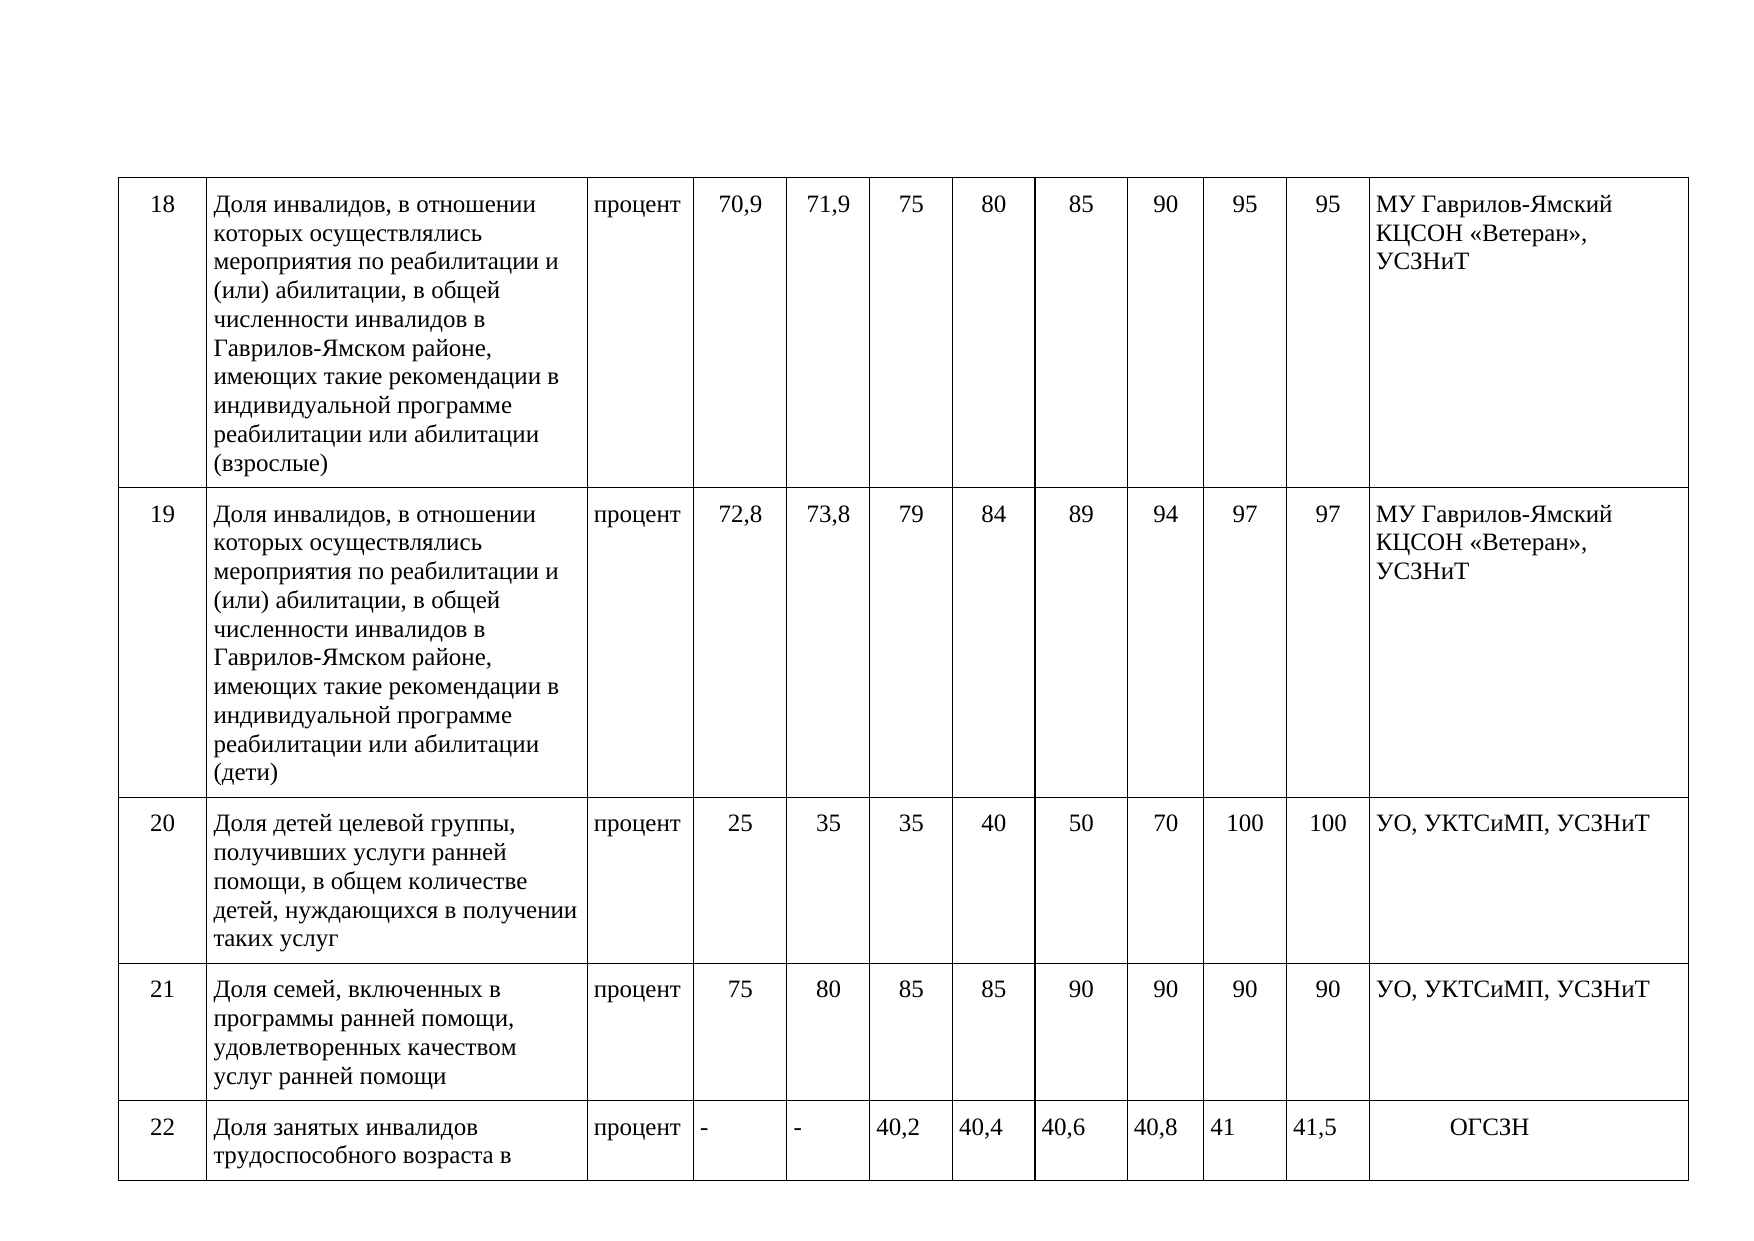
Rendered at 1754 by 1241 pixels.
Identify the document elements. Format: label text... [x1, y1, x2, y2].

table_cell 22 [119, 1101, 206, 1180]
table_cell 97 [1287, 488, 1369, 797]
table_cell 72,8 [694, 488, 786, 797]
table_cell 19 [119, 488, 206, 797]
table_cell 50 [1036, 798, 1127, 963]
table_cell 90 [1128, 964, 1203, 1100]
table_cell 84 [953, 488, 1034, 797]
table_cell 95 [1287, 178, 1369, 487]
table_cell 73,8 [787, 488, 869, 797]
table_cell процент [588, 798, 693, 963]
table_cell Доля детей целевой группы, получивших услуги ранней помощи, в общем количестве детей, нуждающихся в получении таких услуг [207, 798, 587, 963]
table_cell - [694, 1101, 786, 1180]
table_cell процент [588, 178, 693, 487]
table_cell Доля инвалидов, в отношении которых осуществлялись мероприятия по реабилитации и (или) абилитации, в общей численности инвалидов в Гаврилов-Ямском районе, имеющих такие рекомендации в индивидуальной программе реабилитации или абилитации (дети) [207, 488, 587, 797]
table_cell Доля семей, включенных в программы ранней помощи, удовлетворенных качеством услуг ранней помощи [207, 964, 587, 1100]
table_cell 18 [119, 178, 206, 487]
table_cell 40,6 [1036, 1101, 1127, 1180]
table_cell 79 [870, 488, 952, 797]
table_cell процент [588, 1101, 693, 1180]
table_cell 80 [953, 178, 1034, 487]
table_cell 95 [1204, 178, 1286, 487]
table_cell 21 [119, 964, 206, 1100]
table_cell 70,9 [694, 178, 786, 487]
table_cell 90 [1128, 178, 1203, 487]
table_cell 100 [1204, 798, 1286, 963]
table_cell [207, 1101, 587, 1180]
table_cell УО, УКТСиМП, УСЗНиТ [1370, 798, 1688, 963]
table_cell 80 [787, 964, 869, 1100]
table_cell 71,9 [787, 178, 869, 487]
table_cell 85 [953, 964, 1034, 1100]
table_cell 20 [119, 798, 206, 963]
table_cell 85 [870, 964, 952, 1100]
table_cell 75 [870, 178, 952, 487]
table_cell 100 [1287, 798, 1369, 963]
table_cell ОГСЗН [1370, 1101, 1688, 1180]
table_cell 70 [1128, 798, 1203, 963]
table_cell 41,5 [1287, 1101, 1369, 1180]
table_cell процент [588, 964, 693, 1100]
table_cell 40,2 [870, 1101, 952, 1180]
table_cell 35 [787, 798, 869, 963]
table_cell 90 [1204, 964, 1286, 1100]
table_cell 40 [953, 798, 1034, 963]
table_cell 25 [694, 798, 786, 963]
table_cell 89 [1036, 488, 1127, 797]
table_cell Доля инвалидов, в отношении которых осуществлялись мероприятия по реабилитации и (или) абилитации, в общей численности инвалидов в Гаврилов-Ямском районе, имеющих такие рекомендации в индивидуальной программе реабилитации или абилитации (взрослые) [207, 178, 587, 487]
table_cell 97 [1204, 488, 1286, 797]
table_cell МУ Гаврилов-Ямский КЦСОН «Ветеран», УСЗНиТ [1370, 488, 1688, 797]
table_cell 35 [870, 798, 952, 963]
table_cell - [787, 1101, 869, 1180]
table_cell 90 [1036, 964, 1127, 1100]
table_cell 75 [694, 964, 786, 1100]
table_cell процент [588, 488, 693, 797]
table_cell 85 [1036, 178, 1127, 487]
table_cell 90 [1287, 964, 1369, 1100]
table_cell МУ Гаврилов-Ямский КЦСОН «Ветеран», УСЗНиТ [1370, 178, 1688, 487]
table_cell 40,8 [1128, 1101, 1203, 1180]
table_cell УО, УКТСиМП, УСЗНиТ [1370, 964, 1688, 1100]
table_cell 40,4 [953, 1101, 1034, 1180]
table_cell 41 [1204, 1101, 1286, 1180]
table_cell 94 [1128, 488, 1203, 797]
